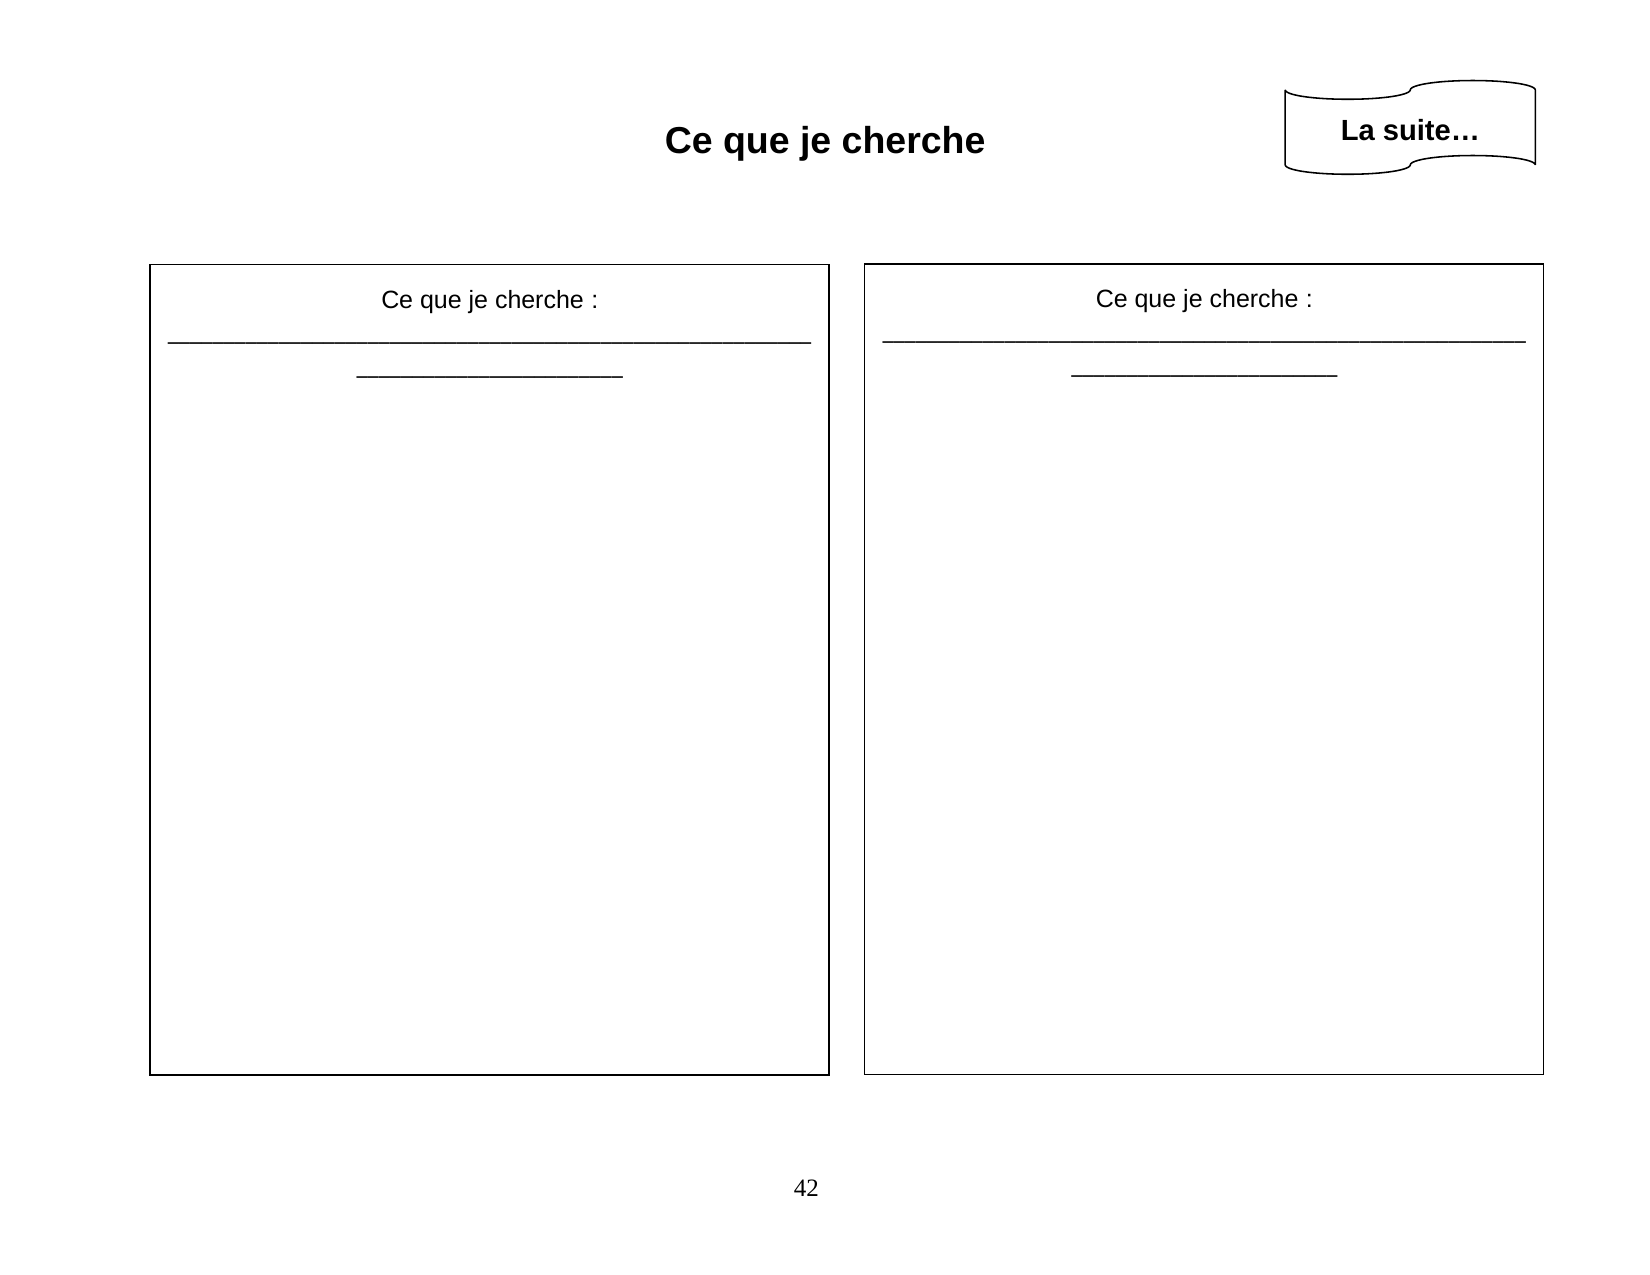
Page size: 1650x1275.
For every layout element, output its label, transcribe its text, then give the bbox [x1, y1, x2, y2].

text Ce que je cherche [118, 118, 1284, 162]
